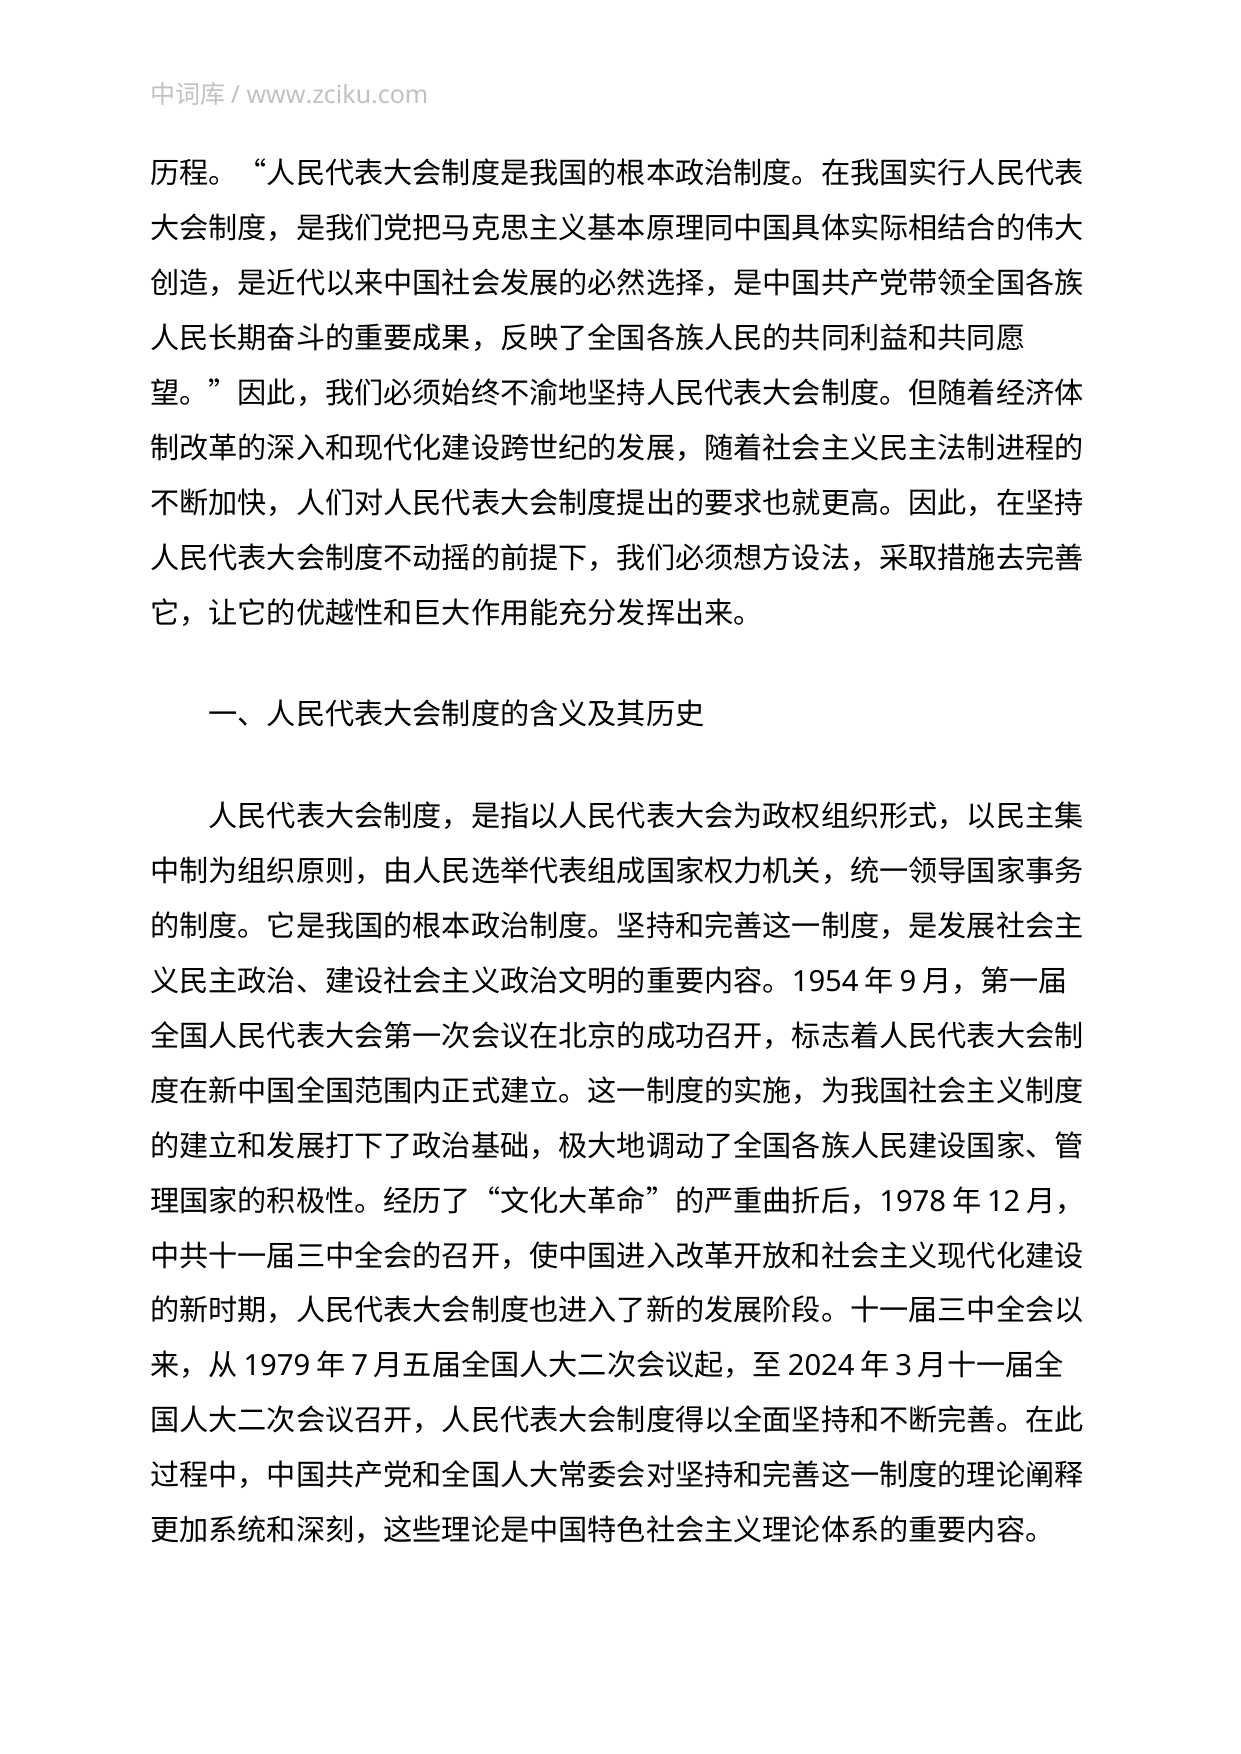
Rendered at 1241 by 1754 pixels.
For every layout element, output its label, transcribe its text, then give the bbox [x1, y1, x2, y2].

text 一、人民代表大会制度的含义及其历史 [150, 691, 1090, 733]
text 人民代表大会制度，是指以人民代表大会为政权组织形式，以民主集中制为组织原则，由人民选举代表组成国家权力机关，统一领导国家事务的制度。它是我国的根本政治制度。坚持和完善这一制度，是发展社会主义民主政治、建设社会主义政治文明的重要内容。1954年9月，第一届全国人民代表大会第一次会议在北京的成功召开，标志着人民代表大会制度在新中国全国范围内正式建立。这一制度的实施，为我国社会主义制度的建立和发展打下了政治基础，极大地调动了全国各族人民建设国家、管理国家的积极性。经历了“文化大革命”的严重曲折后，1978年12月，中共十一届三中全会的召开，使中国进入改革开放和社会主义现代化建设的新时期，人民代表大会制度也进入了新的发展阶段。十一届三中全会以来，从1979年7月五届全国人大二次会议起，至2024年3月十一届全国人大二次会议召开，人民代表大会制度得以全面坚持和不断完善。在此过程中，中国共产党和全国人大常委会对坚持和完善这一制度的理论阐释更加系统和深刻，这些理论是中国特色社会主义理论体系的重要内容。 [150, 793, 1090, 1549]
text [150, 150, 1090, 631]
